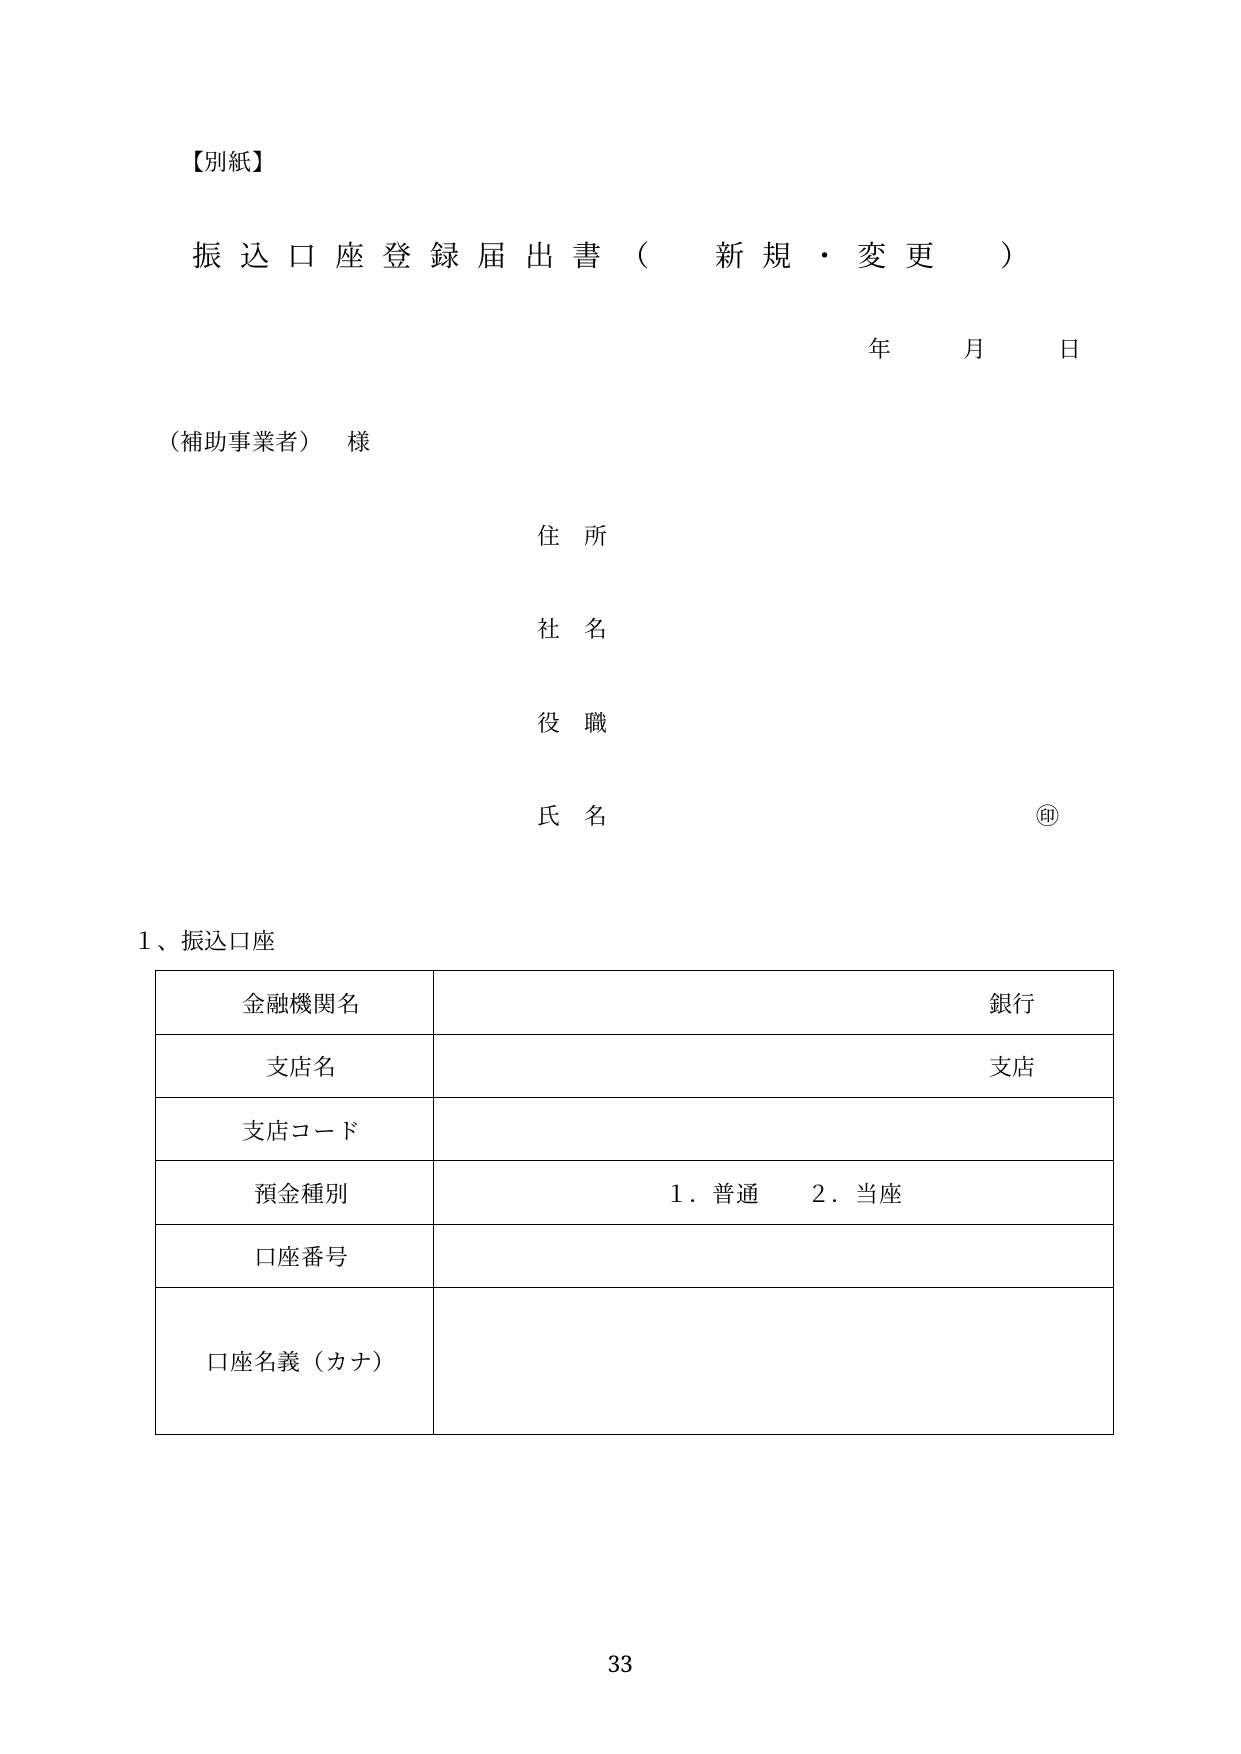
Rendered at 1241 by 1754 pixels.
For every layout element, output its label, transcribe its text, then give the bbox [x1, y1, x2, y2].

table_cell 預金種別 [156, 1161, 433, 1224]
table_cell 口座番号 [156, 1225, 433, 1287]
table_cell １．普通 ２．当座 [434, 1161, 1113, 1224]
text 社 名 [133, 597, 1107, 659]
table_cell 口座名義（カナ） [156, 1288, 433, 1434]
table_cell 支店名 [156, 1035, 433, 1097]
text 振込口座登録届出書（ 新規・変更 ） [133, 223, 1107, 285]
text （補助事業者） 様 [133, 410, 1107, 472]
table_cell [434, 1225, 1113, 1287]
text 年 月 日 [133, 316, 1082, 379]
table_cell 支店コード [156, 1098, 433, 1160]
table_cell 支店 [434, 1035, 1113, 1097]
text １、振込口座 [133, 908, 1107, 970]
table_cell [434, 1098, 1113, 1160]
text 氏 名 ㊞ [133, 783, 1107, 846]
text 住 所 [133, 503, 1107, 566]
table_cell [434, 1288, 1113, 1434]
table_header 銀行 [434, 971, 1113, 1034]
text 役 職 [133, 690, 1107, 752]
table_header 金融機関名 [156, 971, 433, 1034]
text 添付書類 振込口座登録届出書（提出済の場合は不要）【別紙】 [133, 129, 1107, 192]
